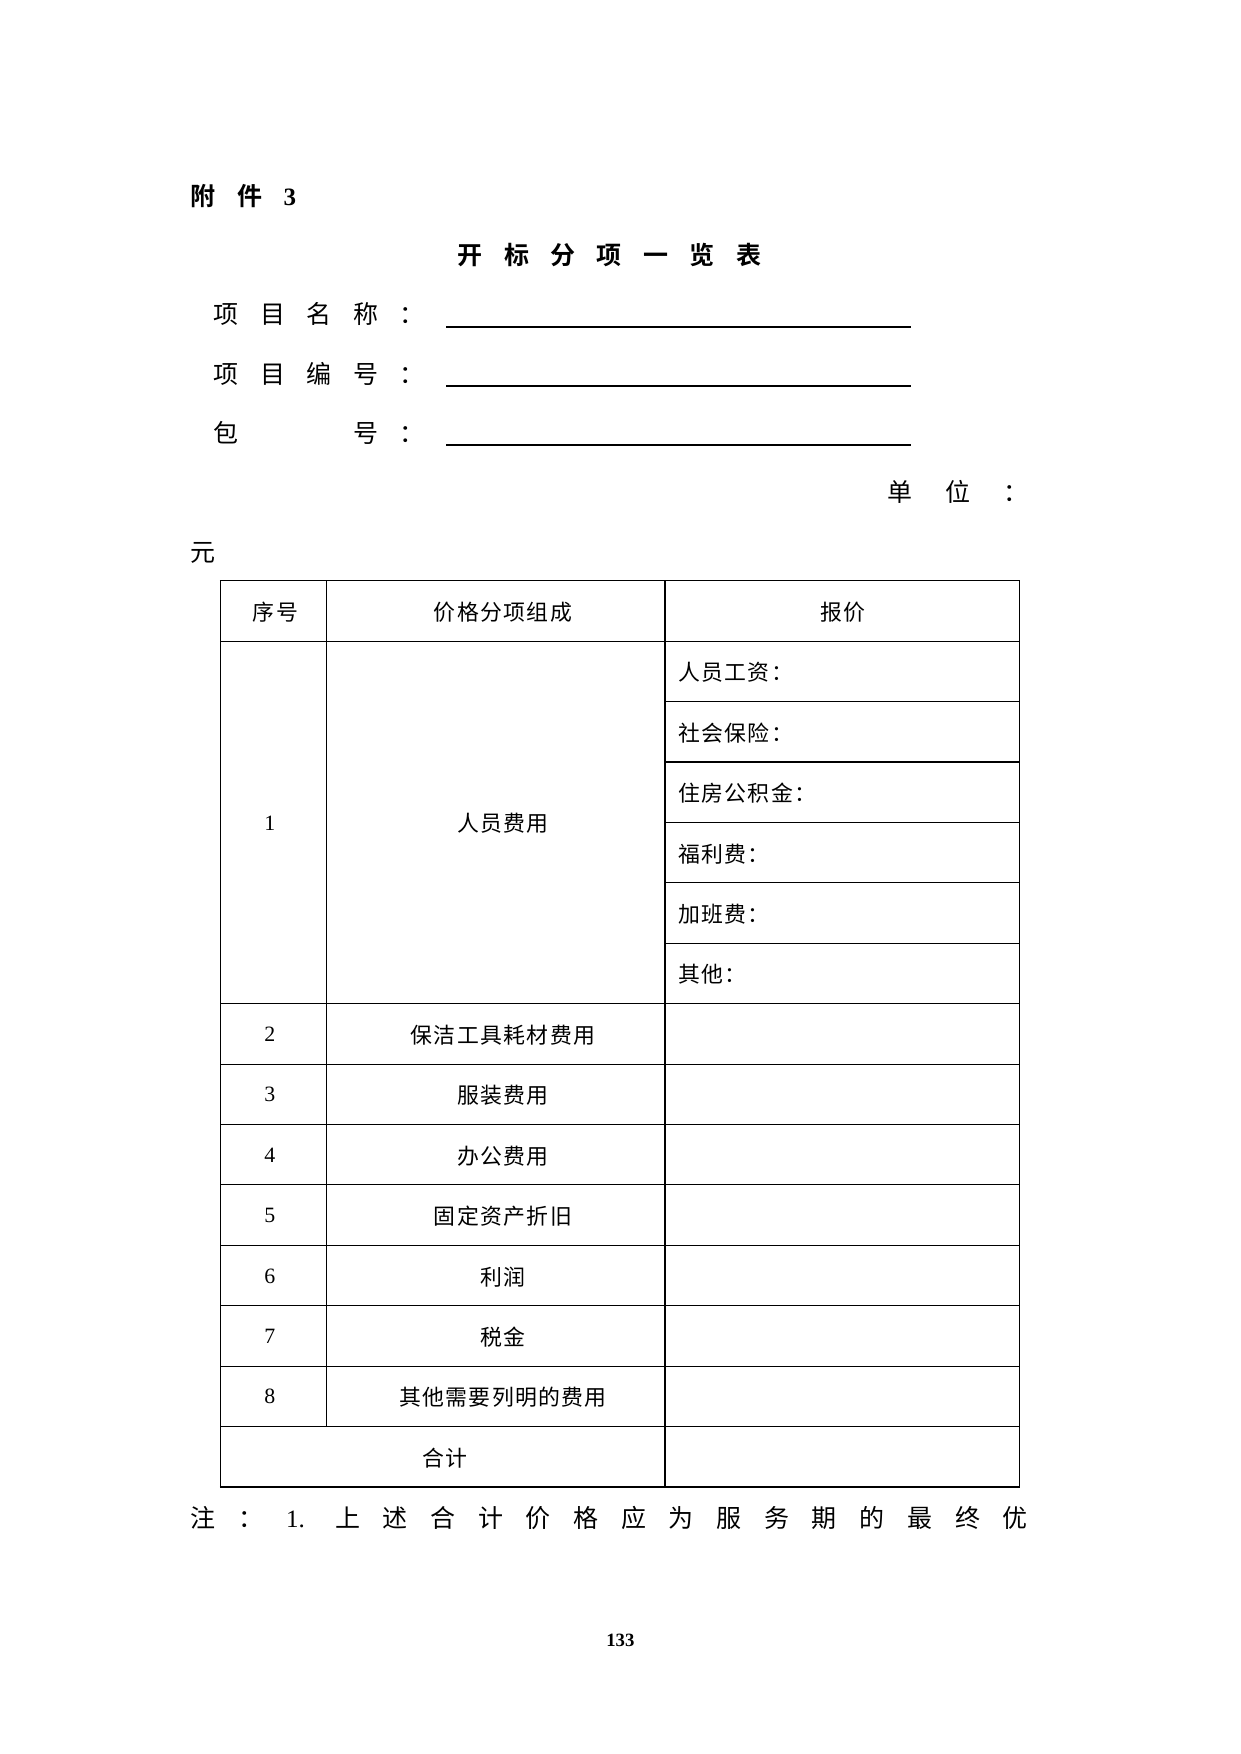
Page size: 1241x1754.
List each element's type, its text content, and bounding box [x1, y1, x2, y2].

table_cell 4 [221, 1125, 326, 1184]
text 附件3 [190, 164, 1050, 224]
table_cell [666, 1125, 1019, 1184]
text 项目编号： [210, 343, 1050, 402]
table_cell [666, 1185, 1019, 1245]
table_cell 税金 [327, 1306, 664, 1366]
table_cell 人员费用 [327, 642, 664, 1003]
text 开标分项一览表 [190, 224, 1050, 283]
table_cell [666, 1004, 1019, 1063]
table_cell 2 [221, 1004, 326, 1063]
table_cell [666, 1427, 1019, 1486]
table_cell 福利费： [666, 823, 1019, 882]
table_cell 1 [221, 642, 326, 1003]
table_cell 7 [221, 1306, 326, 1366]
table_cell [666, 1367, 1019, 1426]
text 包 号： [210, 402, 1050, 461]
table_cell 住房公积金： [666, 763, 1019, 822]
table_cell 固定资产折旧 [327, 1185, 664, 1245]
table_cell [666, 1246, 1019, 1305]
table_cell 3 [221, 1065, 326, 1124]
table_cell [666, 1306, 1019, 1366]
table_cell 加班费： [666, 883, 1019, 943]
table_cell 8 [221, 1367, 326, 1426]
table_header 报价 [666, 581, 1019, 641]
table_cell 社会保险： [666, 702, 1019, 761]
table_header 价格分项组成 [327, 581, 664, 641]
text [190, 1487, 1050, 1547]
table_cell 保洁工具耗材费用 [327, 1004, 664, 1063]
table_cell 办公费用 [327, 1125, 664, 1184]
table_cell 合计 [221, 1427, 664, 1486]
table_cell [666, 1065, 1019, 1124]
text 项目名称： [210, 283, 1050, 343]
table_cell 利润 [327, 1246, 664, 1305]
table_cell 服装费用 [327, 1065, 664, 1124]
table_cell 5 [221, 1185, 326, 1245]
table_cell 人员工资： [666, 642, 1019, 701]
table_cell 其他需要列明的费用 [327, 1367, 664, 1426]
table_cell 其他： [666, 944, 1019, 1003]
text 单位：元 [190, 461, 1050, 580]
table_header 序号 [221, 581, 326, 641]
table_cell 6 [221, 1246, 326, 1305]
